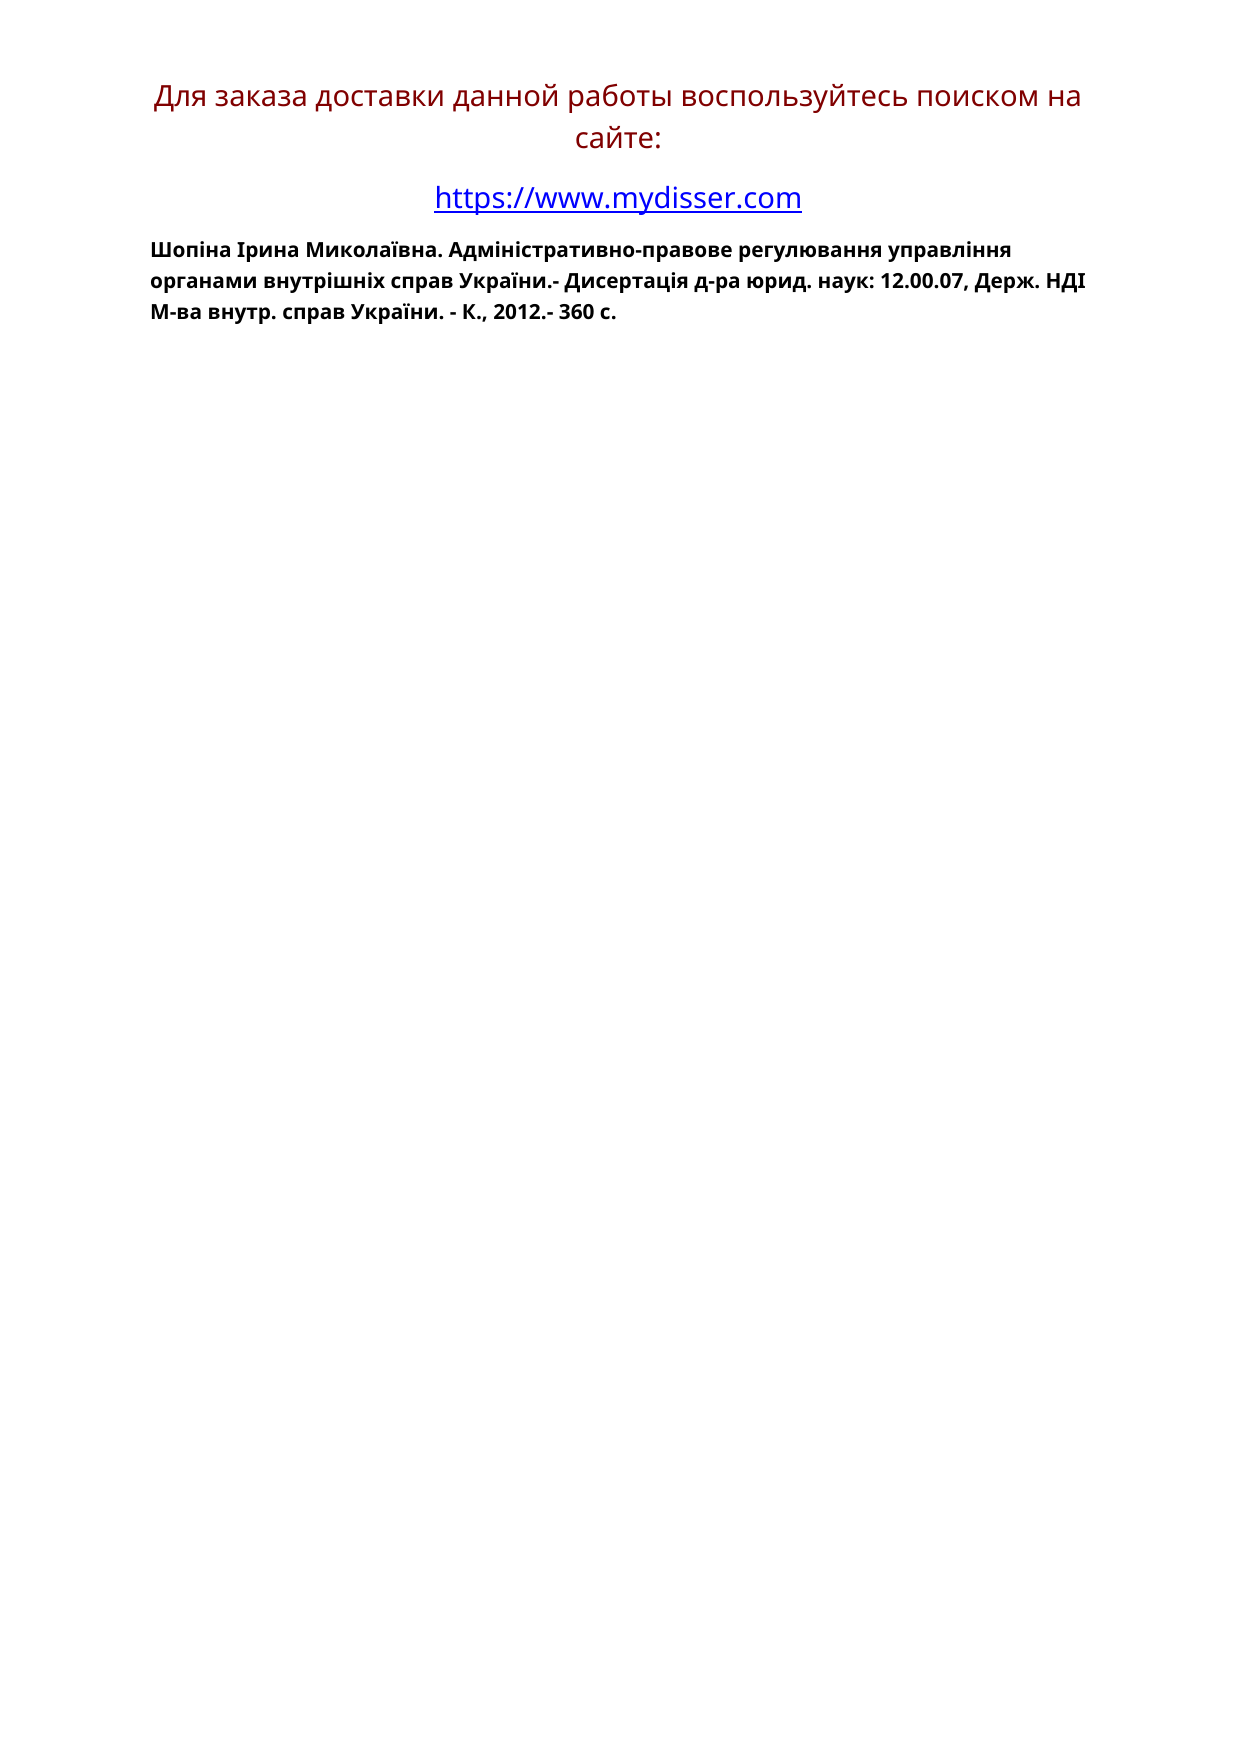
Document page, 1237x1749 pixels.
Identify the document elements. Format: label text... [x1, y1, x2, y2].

text Шопіна Ірина Миколаївна. Адміністративно-правове регулювання управління органами внутрішніх справ України.- Дисертація д-ра юрид. наук: 12.00.07, Держ. НДІ М-ва внутр. справ України. - К., 2012.- 360 с. [150, 236, 1086, 266]
text Шопіна Ірина Миколаївна. Адміністративно-правове регулювання управління органами внутрішніх справ України.- Дисертація д-ра юрид. наук: 12.00.07, Держ. НДІ М-ва внутр. справ України. - К., 2012.- 360 с. [150, 294, 1086, 325]
